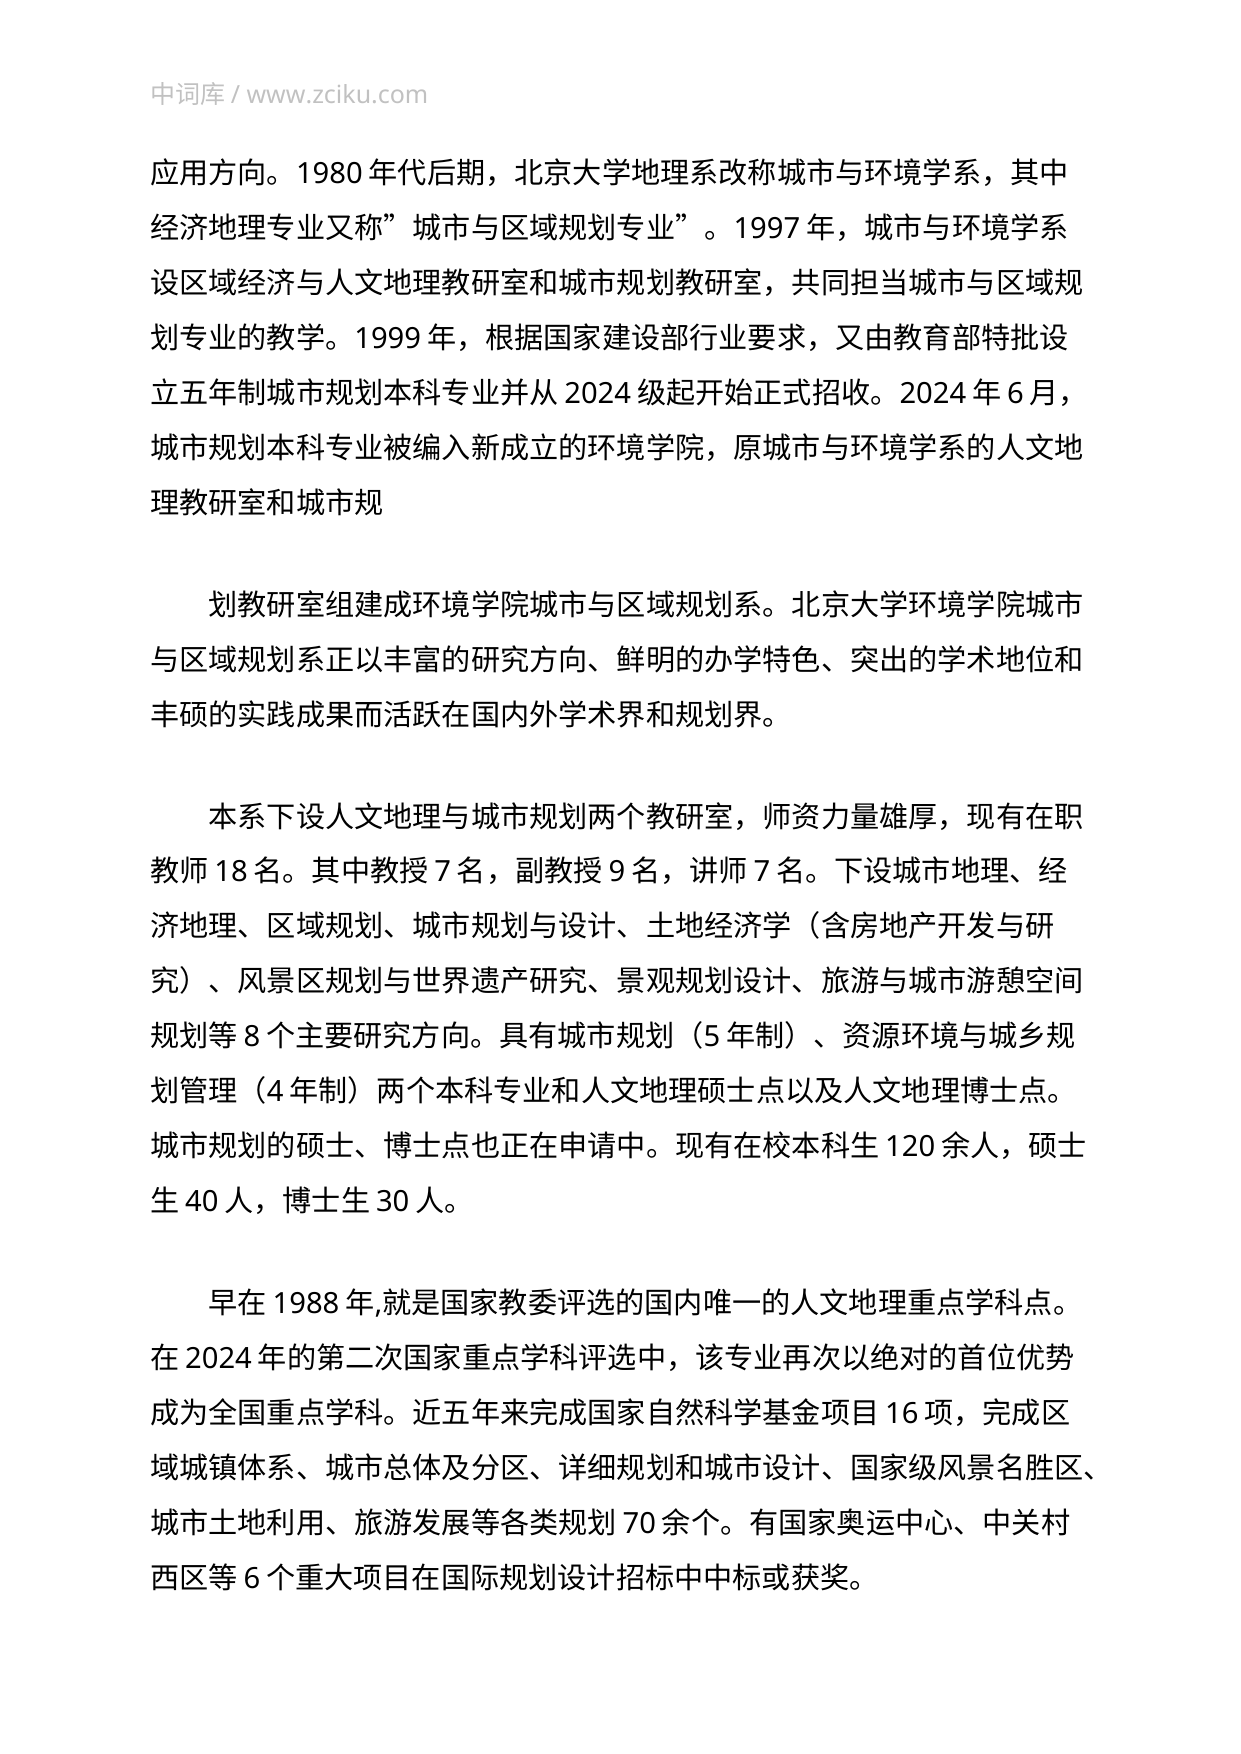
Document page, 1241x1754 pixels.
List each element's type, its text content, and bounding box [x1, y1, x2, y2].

text 早在1988年,就是国家教委评选的国内唯一的人文地理重点学科点。在2024年的第二次国家重点学科评选中，该专业再次以绝对的首位优势成为全国重点学科。近五年来完成国家自然科学基金项目16项，完成区域城镇体系、城市总体及分区、详细规划和城市设计、国家级风景名胜区、城市土地利用、旅游发展等各类规划70余个。有国家奥运中心、中关村西区等6个重大项目在国际规划设计招标中中标或获奖。 [150, 1280, 1090, 1597]
text 划教研室组建成环境学院城市与区域规划系。北京大学环境学院城市与区域规划系正以丰富的研究方向、鲜明的办学特色、突出的学术地位和丰硕的实践成果而活跃在国内外学术界和规划界。 [150, 582, 1090, 734]
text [150, 150, 1090, 522]
text 本系下设人文地理与城市规划两个教研室，师资力量雄厚，现有在职教师18名。其中教授7名，副教授9名，讲师7名。下设城市地理、经济地理、区域规划、城市规划与设计、土地经济学（含房地产开发与研究）、风景区规划与世界遗产研究、景观规划设计、旅游与城市游憩空间规划等8个主要研究方向。具有城市规划（5年制）、资源环境与城乡规划管理（4年制）两个本科专业和人文地理硕士点以及人文地理博士点。城市规划的硕士、博士点也正在申请中。现有在校本科生120余人，硕士生40人，博士生30人。 [150, 793, 1090, 1220]
